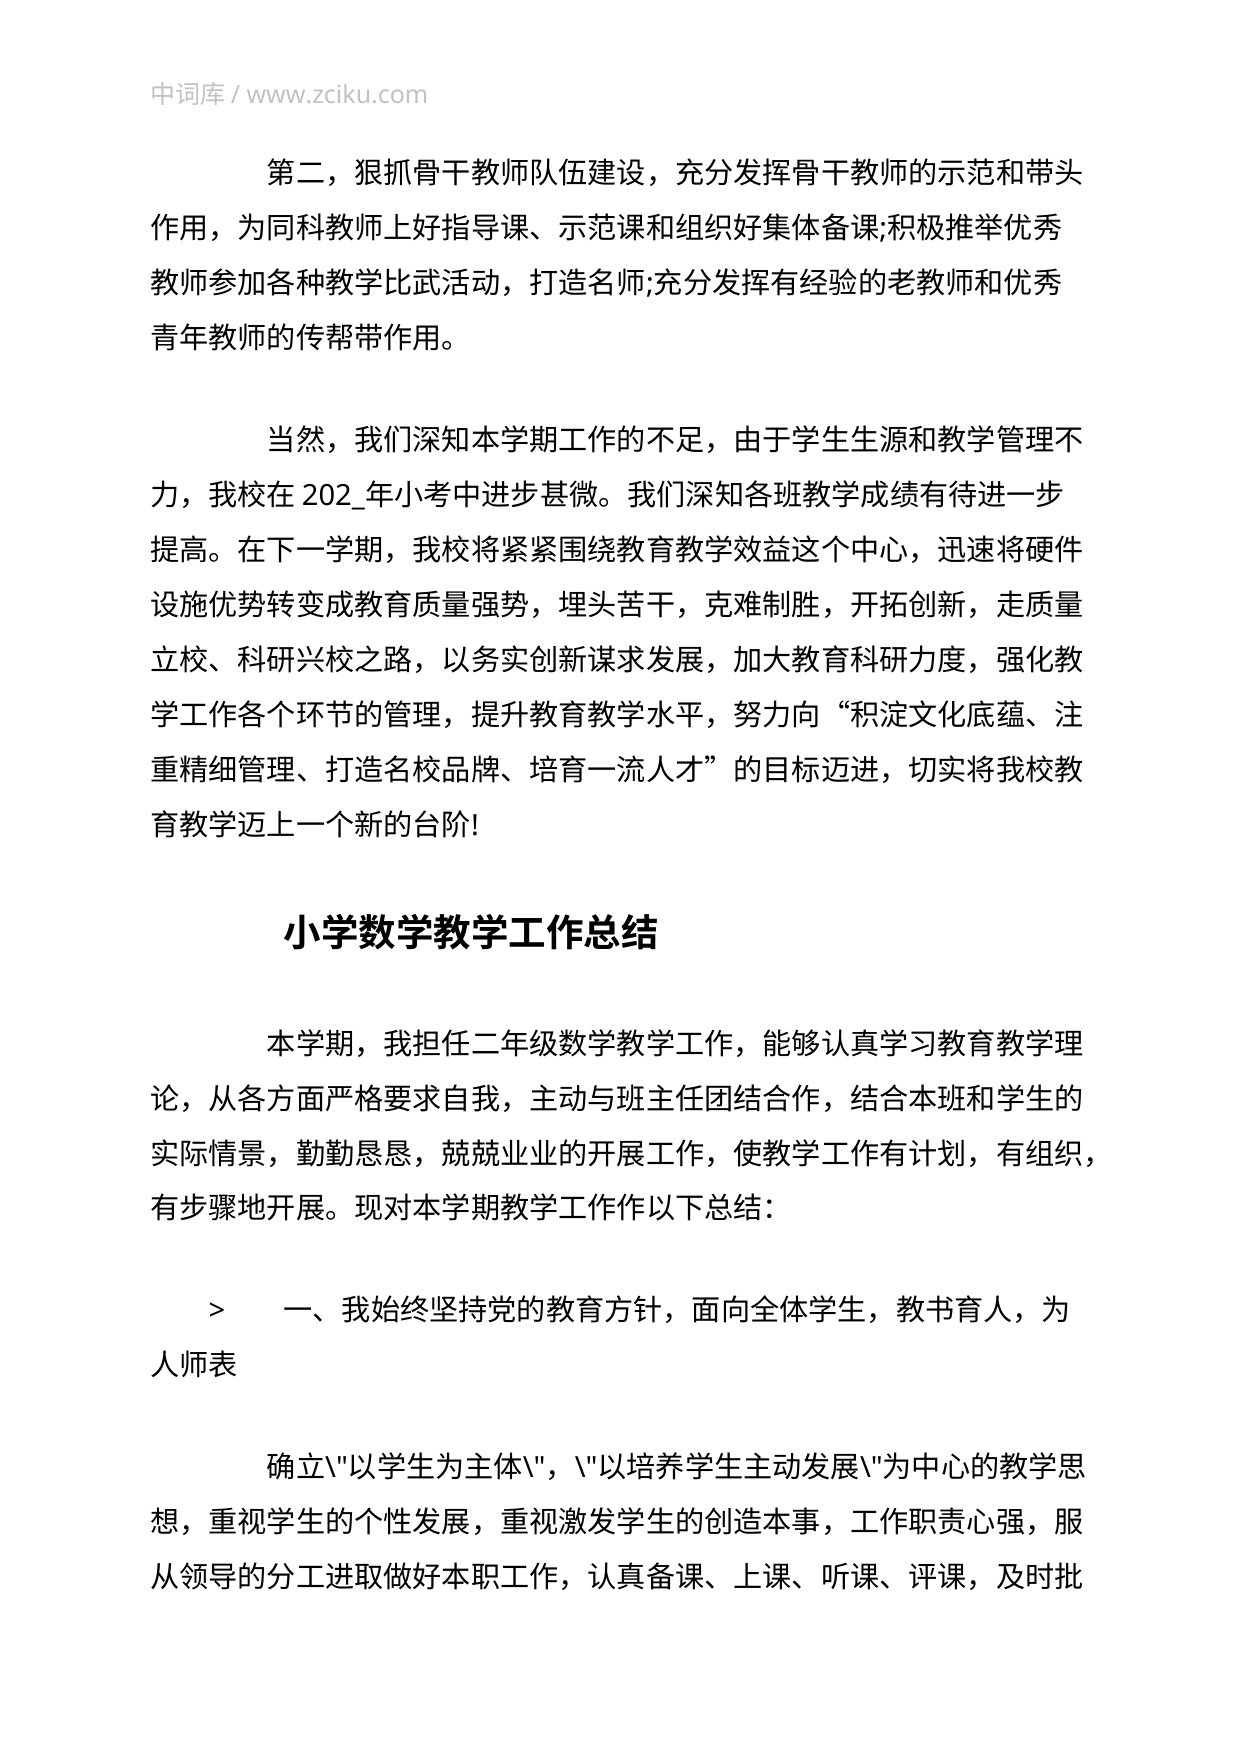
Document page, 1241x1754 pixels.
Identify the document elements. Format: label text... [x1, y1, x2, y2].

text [150, 1444, 1090, 1596]
text 小学数学教学工作总结 [150, 903, 1090, 957]
text 第二，狠抓骨干教师队伍建设，充分发挥骨干教师的示范和带头作用，为同科教师上好指导课、示范课和组织好集体备课;积极推举优秀教师参加各种教学比武活动，打造名师;充分发挥有经验的老教师和优秀青年教师的传帮带作用。 [150, 150, 1090, 357]
text 当然，我们深知本学期工作的不足，由于学生生源和教学管理不力，我校在202_年小考中进步甚微。我们深知各班教学成绩有待进一步提高。在下一学期，我校将紧紧围绕教育教学效益这个中心，迅速将硬件设施优势转变成教育质量强势，埋头苦干，克难制胜，开拓创新，走质量立校、科研兴校之路，以务实创新谋求发展，加大教育科研力度，强化教学工作各个环节的管理，提升教育教学水平，努力向“积淀文化底蕴、注重精细管理、打造名校品牌、培育一流人才”的目标迈进，切实将我校教育教学迈上一个新的台阶! [150, 417, 1090, 843]
text 本学期，我担任二年级数学教学工作，能够认真学习教育教学理论，从各方面严格要求自我，主动与班主任团结合作，结合本班和学生的实际情景，勤勤恳恳，兢兢业业的开展工作，使教学工作有计划，有组织，有步骤地开展。现对本学期教学工作作以下总结： [150, 1020, 1090, 1227]
text > 一、我始终坚持党的教育方针，面向全体学生，教书育人，为人师表 [150, 1287, 1090, 1384]
